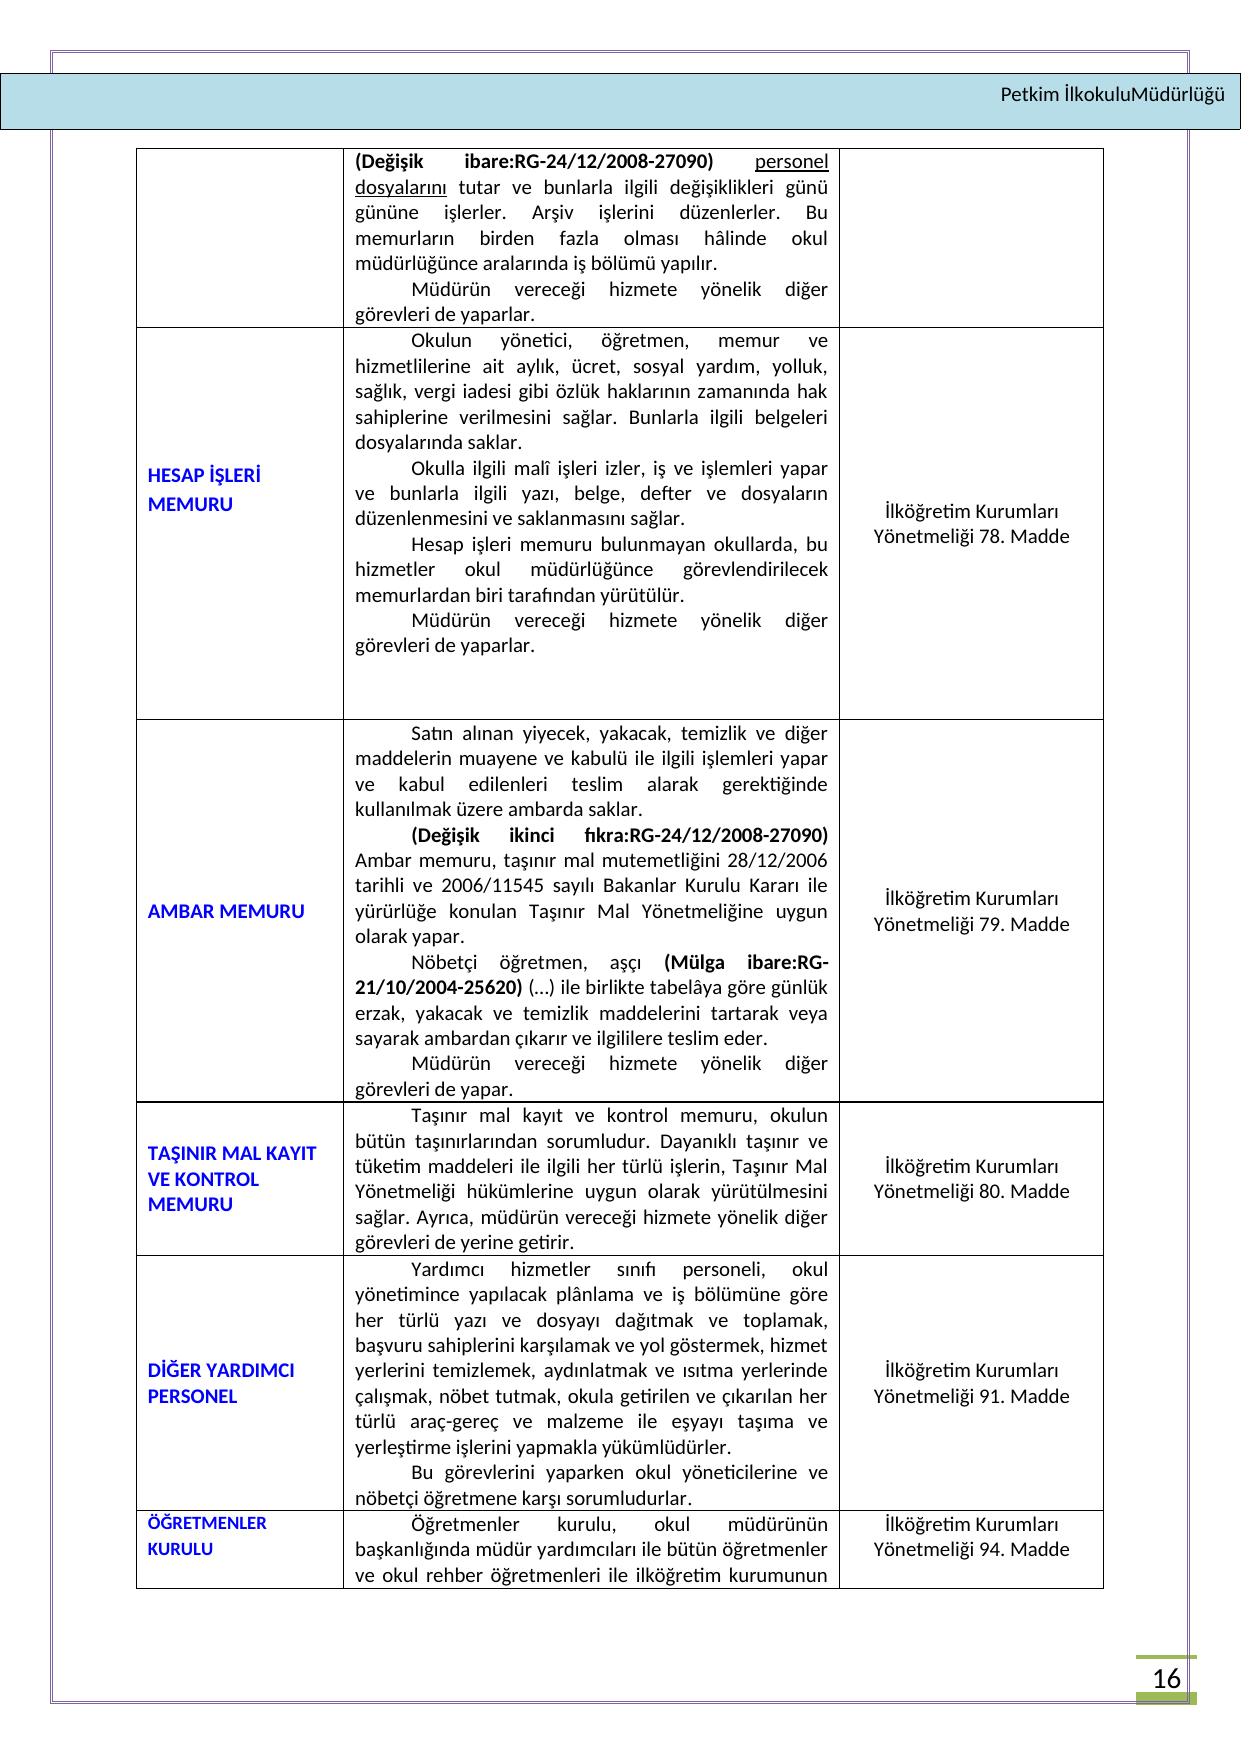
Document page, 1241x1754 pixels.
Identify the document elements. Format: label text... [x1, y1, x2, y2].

table_cell Satın alınan yiyecek, yakacak, temizlik ve diğer maddelerin muayene ve kabulü ile ilgili işlemleri yapar ve kabul edilenleri teslim alarak gerektiğinde kullanılmak üzere ambarda saklar. (Değişik ikinci fıkra:RG-24/12/2008-27090) Ambar memuru, taşınır mal mutemetliğini 28/12/2006 tarihli ve 2006/11545 sayılı Bakanlar Kurulu Kararı ile yürürlüğe konulan Taşınır Mal Yönetmeliğine uygun olarak yapar. Nöbetçi öğretmen, aşçı (Mülga ibare:RG-21/10/2004-25620) (…) ile birlikte tabelâya göre günlük erzak, yakacak ve temizlik maddelerini tartarak veya sayarak ambardan çıkarır ve ilgililere teslim eder. Müdürün vereceği hizmete yönelik diğer görevleri de yapar. [344, 720, 839, 1101]
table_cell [344, 1511, 839, 1587]
table_cell DİĞER YARDIMCI PERSONEL [137, 1256, 343, 1510]
table_cell İlköğretim Kurumları Yönetmeliği 79. Madde [840, 720, 1103, 1101]
table_cell HESAP İŞLERİ MEMURU [137, 328, 343, 719]
table_cell İlköğretim Kurumları Yönetmeliği 80. Madde [840, 1103, 1103, 1255]
table_cell Yardımcı hizmetler sınıfı personeli, okul yönetimince yapılacak plânlama ve iş bölümüne göre her türlü yazı ve dosyayı dağıtmak ve toplamak, başvuru sahiplerini karşılamak ve yol göstermek, hizmet yerlerini temizlemek, aydınlatmak ve ısıtma yerlerinde çalışmak, nöbet tutmak, okula getirilen ve çıkarılan her türlü araç-gereç ve malzeme ile eşyayı taşıma ve yerleştirme işlerini yapmakla yükümlüdürler. Bu görevlerini yaparken okul yöneticilerine ve nöbetçi öğretmene karşı sorumludurlar. [344, 1256, 839, 1510]
table_cell TAŞINIR MAL KAYIT VE KONTROL MEMURU [137, 1103, 343, 1255]
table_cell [840, 149, 1103, 327]
table_cell Okulun yönetici, öğretmen, memur ve hizmetlilerine ait aylık, ücret, sosyal yardım, yolluk, sağlık, vergi iadesi gibi özlük haklarının zamanında hak sahiplerine verilmesini sağlar. Bunlarla ilgili belgeleri dosyalarında saklar. Okulla ilgili malî işleri izler, iş ve işlemleri yapar ve bunlarla ilgili yazı, belge, defter ve dosyaların düzenlenmesini ve saklanmasını sağlar. Hesap işleri memuru bulunmayan okullarda, bu hizmetler okul müdürlüğünce görevlendirilecek memurlardan biri tarafından yürütülür. Müdürün vereceği hizmete yönelik diğer görevleri de yaparlar. [344, 328, 839, 719]
table_cell İlköğretim Kurumları Yönetmeliği 91. Madde [840, 1256, 1103, 1510]
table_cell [137, 149, 343, 327]
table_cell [344, 149, 839, 327]
table_cell AMBAR MEMURU [137, 720, 343, 1101]
table_cell ÖĞRETMENLER KURULU [137, 1511, 343, 1587]
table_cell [840, 1511, 1103, 1587]
table_cell İlköğretim Kurumları Yönetmeliği 78. Madde [840, 328, 1103, 719]
table_cell Taşınır mal kayıt ve kontrol memuru, okulun bütün taşınırlarından sorumludur. Dayanıklı taşınır ve tüketim maddeleri ile ilgili her türlü işlerin, Taşınır Mal Yönetmeliği hükümlerine uygun olarak yürütülmesini sağlar. Ayrıca, müdürün vereceği hizmete yönelik diğer görevleri de yerine getirir. [344, 1103, 839, 1255]
